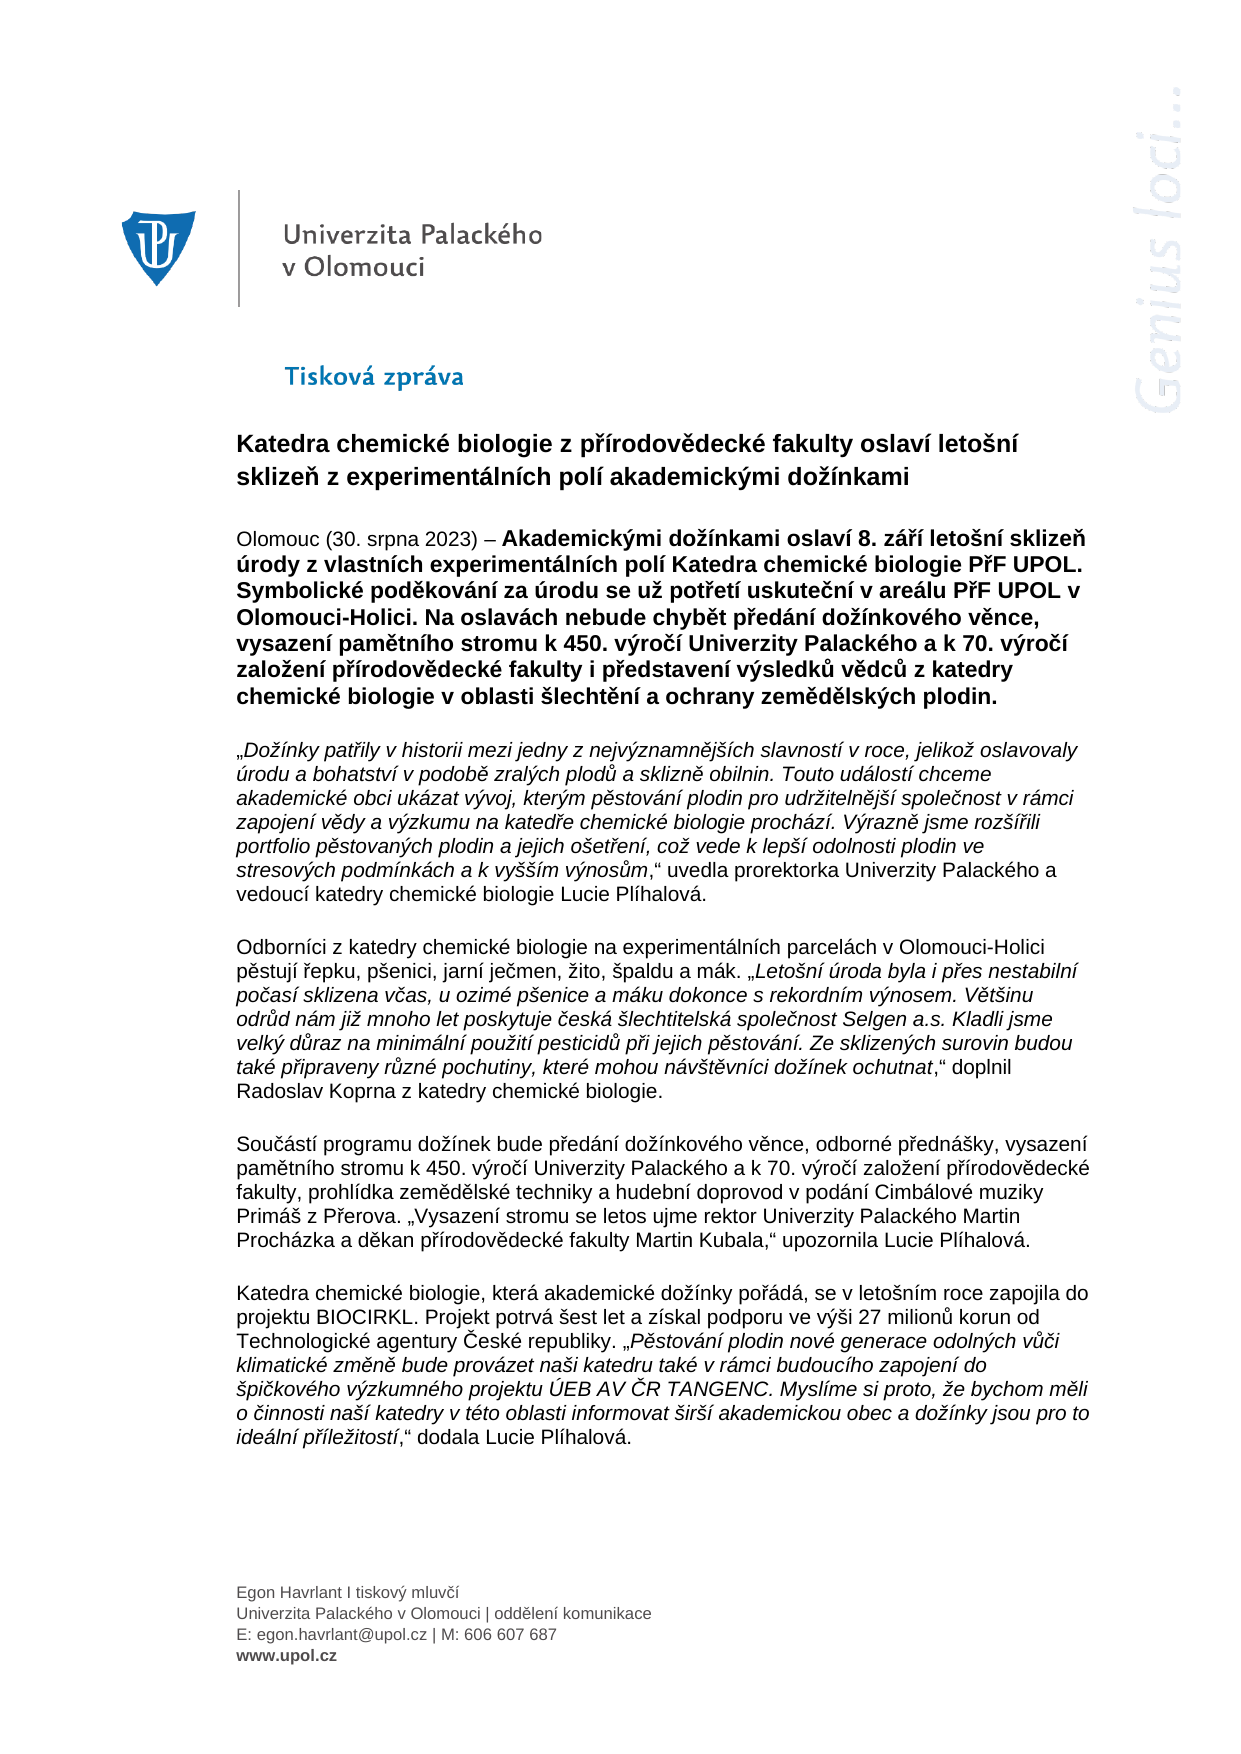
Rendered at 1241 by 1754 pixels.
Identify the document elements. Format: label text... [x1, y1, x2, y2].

text „Dožínky patřily v historii mezi jedny z nejvýznamnějších slavností v roce, jelikož oslavovaly úrodu a bohatství v podobě zralých plodů a sklizně obilnin. Touto událostí chceme akademické obci ukázat vývoj, kterým pěstování plodin pro udržitelnější společnost v rámci zapojení vědy a výzkumu na katedře chemické biologie prochází. Výrazně jsme rozšířili portfolio pěstovaných plodin a jejich ošetření, což vede k lepší odolnosti plodin ve stresových podmínkách a k vyšším výnosům,“ uvedla prorektorka Univerzity Palackého a vedoucí katedry chemické biologie Lucie Plíhalová. [236, 738, 1092, 906]
text Odborníci z katedry chemické biologie na experimentálních parcelách v Olomouci-Holici pěstují řepku, pšenici, jarní ječmen, žito, špaldu a mák. „Letošní úroda byla i přes nestabilní počasí sklizena včas, u ozimé pšenice a máku dokonce s rekordním výnosem. Většinu odrůd nám již mnoho let poskytuje česká šlechtitelská společnost Selgen a.s. Kladli jsme velký důraz na minimální použití pesticidů při jejich pěstování. Ze sklizených surovin budou také připraveny různé pochutiny, které mohou návštěvníci dožínek ochutnat,“ doplnil Radoslav Koprna z katedry chemické biologie. [236, 935, 1092, 1103]
text Katedra chemické biologie, která akademické dožínky pořádá, se v letošním roce zapojila do projektu BIOCIRKL. Projekt potrvá šest let a získal podporu ve výši 27 milionů korun od Technologické agentury České republiky. „Pěstování plodin nové generace odolných vůči klimatické změně bude provázet naši katedru také v rámci budoucího zapojení do špičkového výzkumného projektu ÚEB AV ČR TANGENC. Myslíme si proto, že bychom měli o činnosti naší katedry v této oblasti informovat širší akademickou obec a dožínky jsou pro to ideální příležitostí,“ dodala Lucie Plíhalová. [236, 1281, 1092, 1449]
picture [1132, 87, 1181, 413]
text Katedra chemické biologie z přírodovědecké fakulty oslaví letošní sklizeň z experimentálních polí akademickými dožínkami [236, 133, 1092, 491]
picture [121, 190, 542, 307]
text Součástí programu dožínek bude předání dožínkového věnce, odborné přednášky, vysazení pamětního stromu k 450. výročí Univerzity Palackého a k 70. výročí založení přírodovědecké fakulty, prohlídka zemědělské techniky a hudební doprovod v podání Cimbálové muziky Primáš z Přerova. „Vysazení stromu se letos ujme rektor Univerzity Palackého Martin Procházka a děkan přírodovědecké fakulty Martin Kubala,“ upozornila Lucie Plíhalová. [236, 1132, 1092, 1252]
text Olomouc (30. srpna 2023) – Akademickými dožínkami oslaví 8. září letošní sklizeň úrody z vlastních experimentálních polí Katedra chemické biologie PřF UPOL. Symbolické poděkování za úrodu se už potřetí uskuteční v areálu PřF UPOL v Olomouci-Holici. Na oslavách nebude chybět předání dožínkového věnce, vysazení pamětního stromu k 450. výročí Univerzity Palackého a k 70. výročí založení přírodovědecké fakulty i představení výsledků vědců z katedry chemické biologie v oblasti šlechtění a ochrany zemědělských plodin. [236, 524, 1092, 709]
